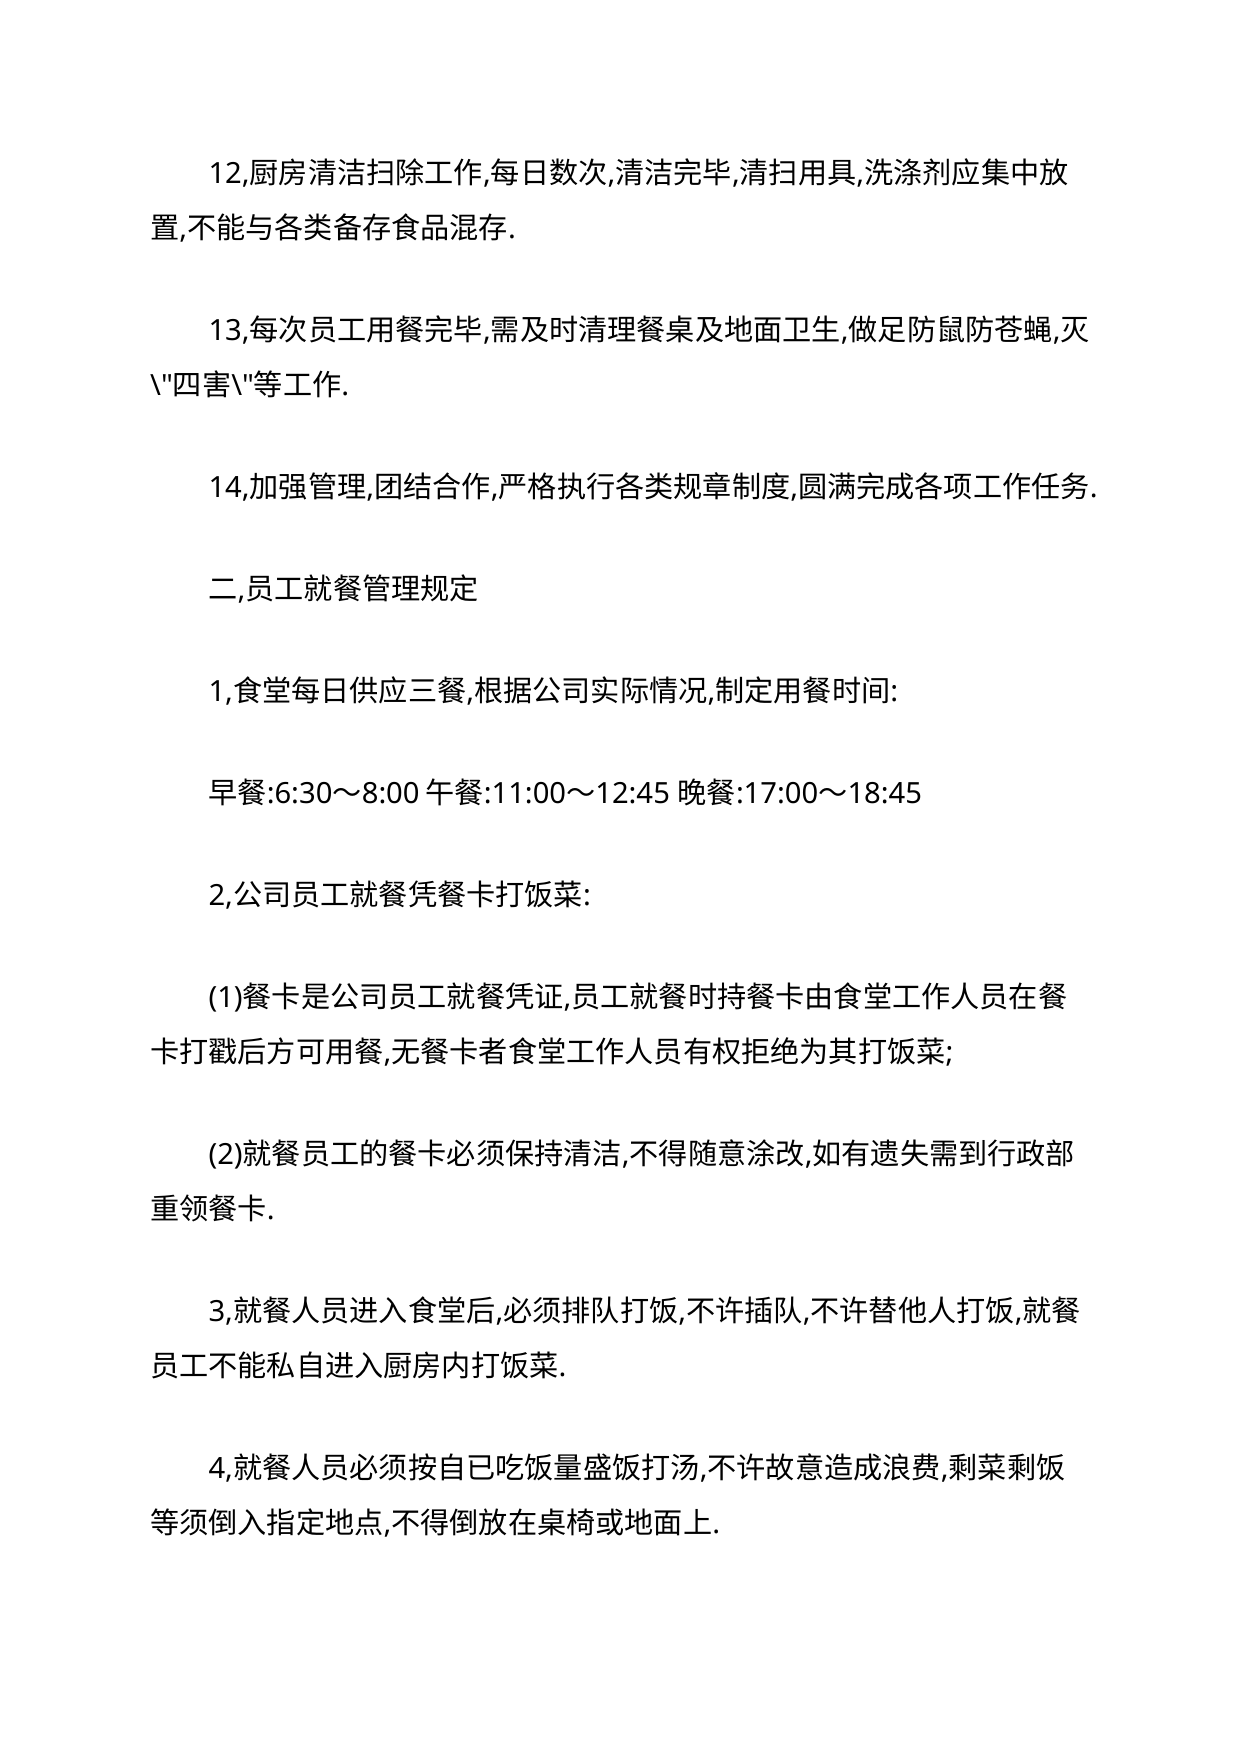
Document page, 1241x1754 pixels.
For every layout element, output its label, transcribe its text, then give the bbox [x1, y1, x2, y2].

text 3,就餐人员进入食堂后,必须排队打饭,不许插队,不许替他人打饭,就餐员工不能私自进入厨房内打饭菜. [150, 1288, 1090, 1385]
text 早餐:6:30～8:00午餐:11:00～12:45 晚餐:17:00～18:45 [150, 770, 1090, 812]
text 12,厨房清洁扫除工作,每日数次,清洁完毕,清扫用具,洗涤剂应集中放置,不能与各类备存食品混存. [150, 150, 1090, 247]
text (2)就餐员工的餐卡必须保持清洁,不得随意涂改,如有遗失需到行政部重领餐卡. [150, 1131, 1090, 1228]
text (1)餐卡是公司员工就餐凭证,员工就餐时持餐卡由食堂工作人员在餐卡打戳后方可用餐,无餐卡者食堂工作人员有权拒绝为其打饭菜; [150, 974, 1090, 1071]
text 1,食堂每日供应三餐,根据公司实际情况,制定用餐时间: [150, 668, 1090, 710]
text 14,加强管理,团结合作,严格执行各类规章制度,圆满完成各项工作任务. [150, 464, 1090, 506]
text 13,每次员工用餐完毕,需及时清理餐桌及地面卫生,做足防鼠防苍蝇,灭\"四害\"等工作. [150, 307, 1090, 404]
text 4,就餐人员必须按自已吃饭量盛饭打汤,不许故意造成浪费,剩菜剩饭等须倒入指定地点,不得倒放在桌椅或地面上. [150, 1445, 1090, 1542]
text 二,员工就餐管理规定 [150, 566, 1090, 608]
text 2,公司员工就餐凭餐卡打饭菜: [150, 872, 1090, 914]
